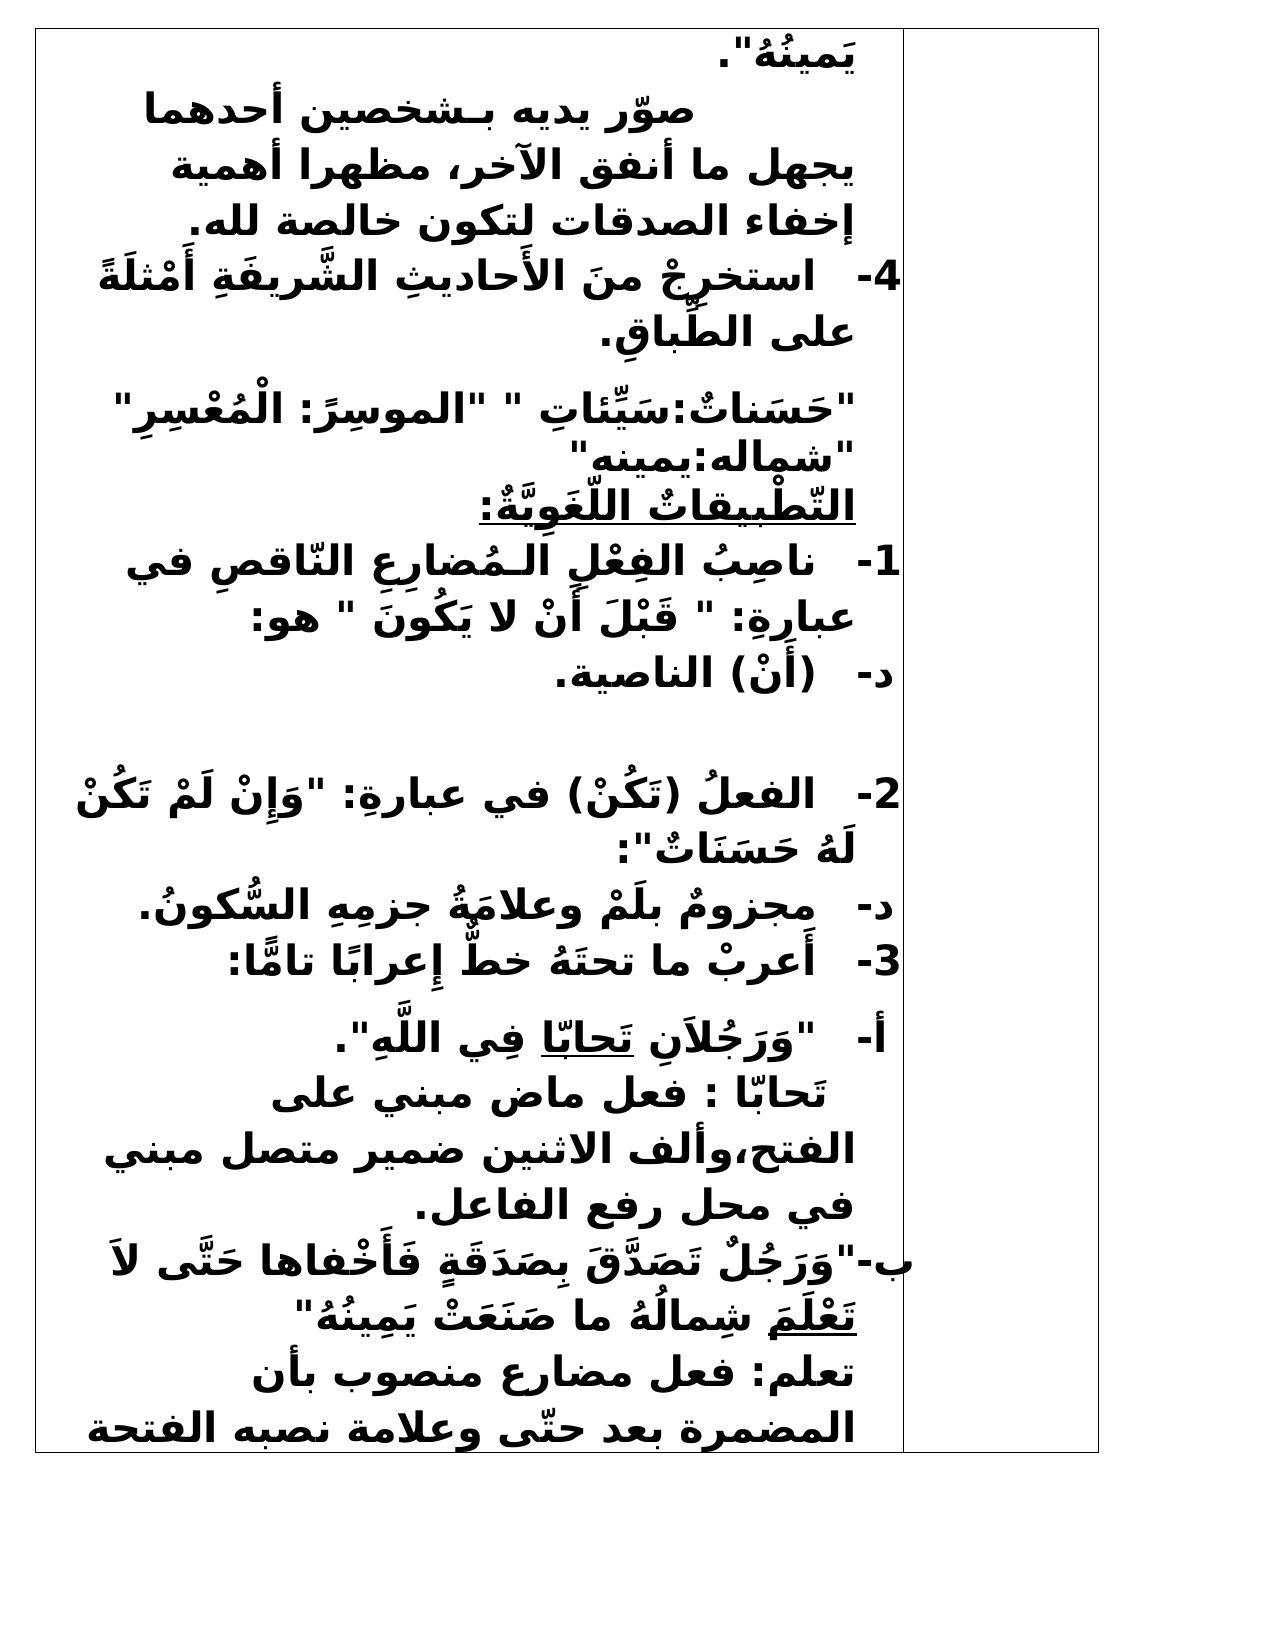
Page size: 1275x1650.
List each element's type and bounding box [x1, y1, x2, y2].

table_cell [904, 29, 1098, 1452]
table_cell [36, 29, 903, 1452]
